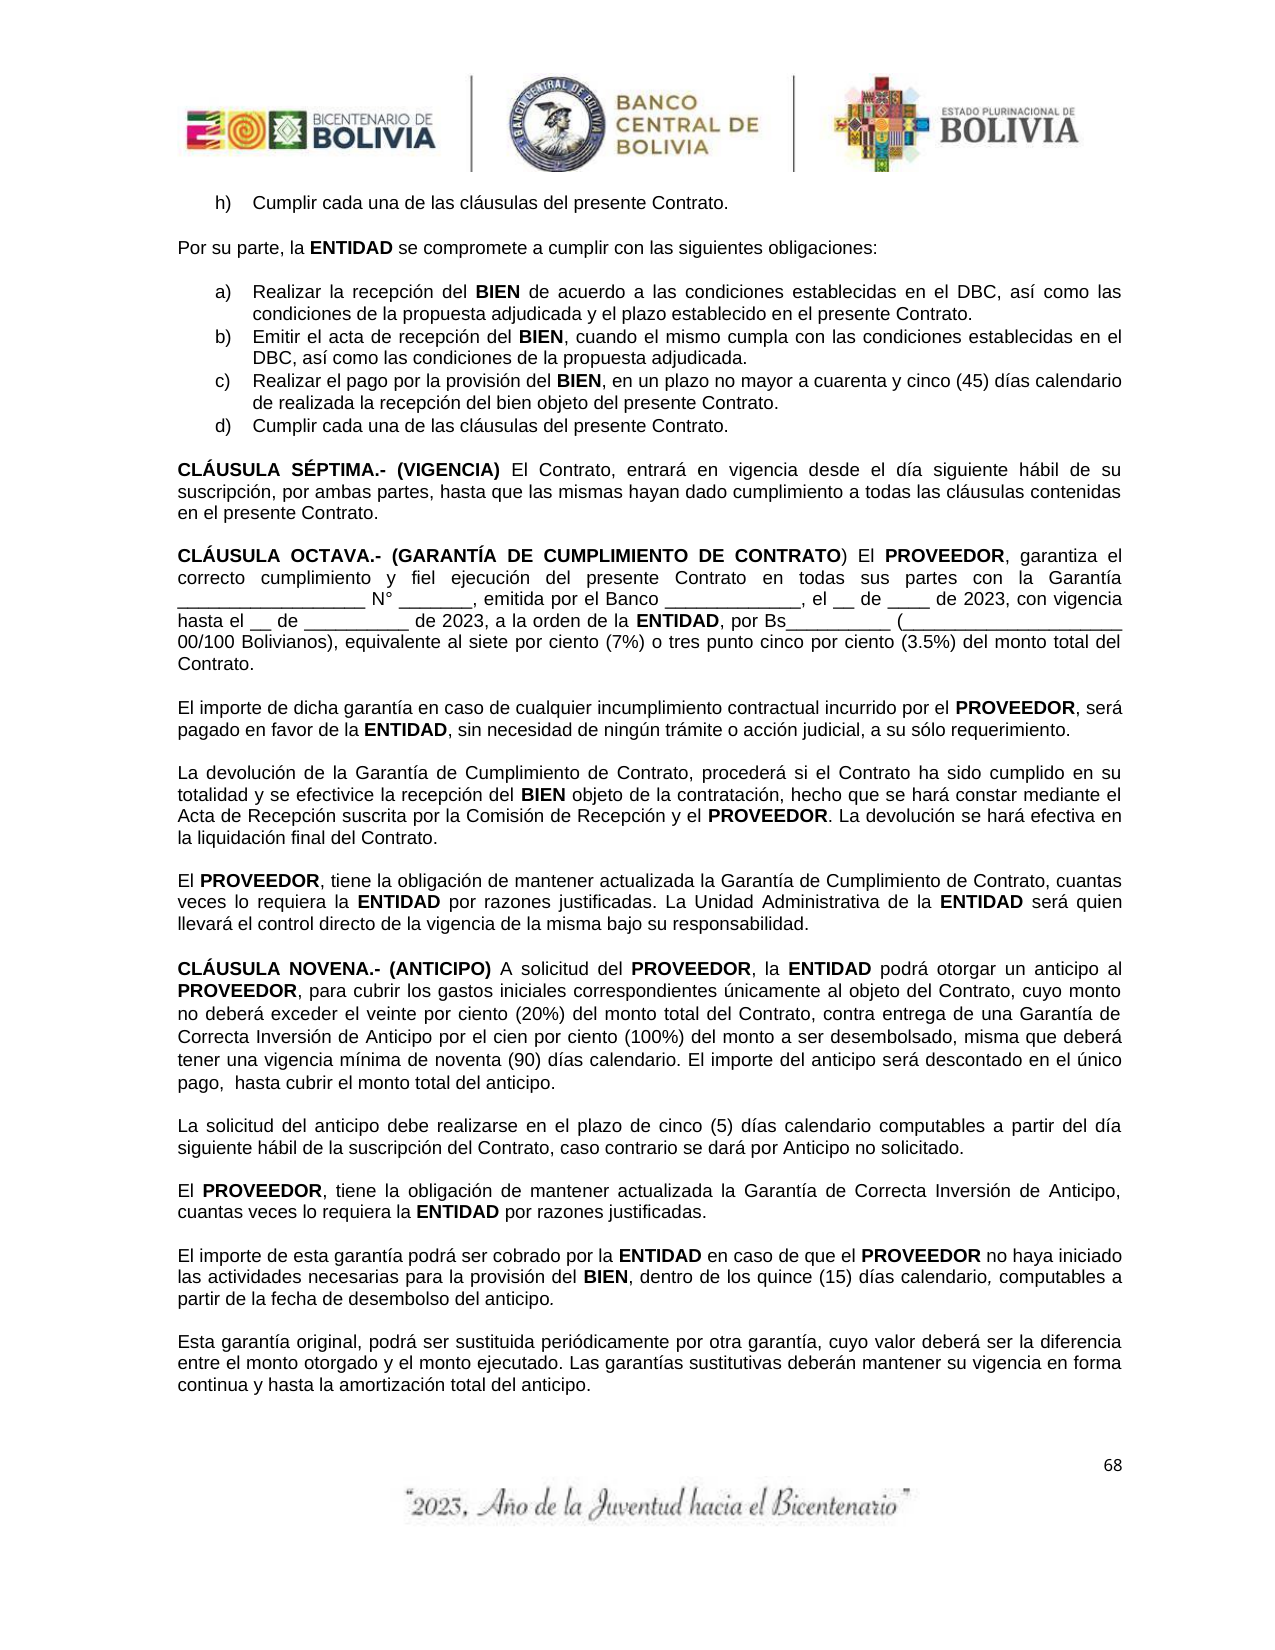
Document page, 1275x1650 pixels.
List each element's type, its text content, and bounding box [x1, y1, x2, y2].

list Emitir el acta de recepción del BIEN, cuando el mismo cumpla con las condiciones establecidas en el DBC, así como las condiciones de la propuesta adjudicada. [215, 325, 1122, 368]
text La solicitud del anticipo debe realizarse en el plazo de cinco (5) días calendario computables a partir del día siguiente hábil de la suscripción del Contrato, caso contrario se dará por Anticipo no solicitado. [177, 1115, 1122, 1158]
text El PROVEEDOR, tiene la obligación de mantener actualizada la Garantía de Correcta Inversión de Anticipo, cuantas veces lo requiera la ENTIDAD por razones justificadas. [177, 1180, 1122, 1223]
text Por su parte, la ENTIDAD se compromete a cumplir con las siguientes obligaciones: [177, 236, 1122, 258]
text La devolución de la Garantía de Cumplimiento de Contrato, procederá si el Contrato ha sido cumplido en su totalidad y se efectivice la recepción del BIEN objeto de la contratación, hecho que se hará constar mediante el Acta de Recepción suscrita por la Comisión de Recepción y el PROVEEDOR. La devolución se hará efectiva en la liquidación final del Contrato. [177, 762, 1122, 848]
text El PROVEEDOR, tiene la obligación de mantener actualizada la Garantía de Cumplimiento de Contrato, cuantas veces lo requiera la ENTIDAD por razones justificadas. La Unidad Administrativa de la ENTIDAD será quien llevará el control directo de la vigencia de la misma bajo su responsabilidad. [177, 870, 1122, 934]
text CLÁUSULA OCTAVA.- (GARANTÍA DE CUMPLIMIENTO DE CONTRATO) El PROVEEDOR, garantiza el correcto cumplimiento y fiel ejecución del presente Contrato en todas sus partes con la Garantía __________________ N° _______, emitida por el Banco _____________, el __ de ____ de 2023, con vigencia hasta el __ de __________ de 2023, a la orden de la ENTIDAD, por Bs__________ (_____________________ 00/100 Bolivianos), equivalente al siete por ciento (7%) o tres punto cinco por ciento (3.5%) del monto total del Contrato. [177, 545, 1122, 674]
text CLÁUSULA NOVENA.- (ANTICIPO) A solicitud del PROVEEDOR, la ENTIDAD podrá otorgar un anticipo al PROVEEDOR, para cubrir los gastos iniciales correspondientes únicamente al objeto del Contrato, cuyo monto no deberá exceder el veinte por ciento (20%) del monto total del Contrato, contra entrega de una Garantía de Correcta Inversión de Anticipo por el cien por ciento (100%) del monto a ser desembolsado, misma que deberá tener una vigencia mínima de noventa (90) días calendario. El importe del anticipo será descontado en el único pago, hasta cubrir el monto total del anticipo. [177, 956, 1122, 1093]
picture [379, 1476, 920, 1542]
list Realizar el pago por la provisión del BIEN, en un plazo no mayor a cuarenta y cinco (45) días calendario de realizada la recepción del bien objeto del presente Contrato. [215, 370, 1122, 413]
list Realizar la recepción del BIEN de acuerdo a las condiciones establecidas en el DBC, así como las condiciones de la propuesta adjudicada y el plazo establecido en el presente Contrato. [215, 281, 1122, 324]
list Cumplir cada una de las cláusulas del presente Contrato. [215, 414, 1122, 436]
picture [177, 73, 1098, 172]
text Esta garantía original, podrá ser sustituida periódicamente por otra garantía, cuyo valor deberá ser la diferencia entre el monto otorgado y el monto ejecutado. Las garantías sustitutivas deberán mantener su vigencia en forma continua y hasta la amortización total del anticipo. [177, 1331, 1122, 1395]
list Cumplir cada una de las cláusulas del presente Contrato. [215, 192, 1122, 213]
text CLÁUSULA SÉPTIMA.- (VIGENCIA) El Contrato, entrará en vigencia desde el día siguiente hábil de su suscripción, por ambas partes, hasta que las mismas hayan dado cumplimiento a todas las cláusulas contenidas en el presente Contrato. [177, 459, 1122, 523]
text El importe de dicha garantía en caso de cualquier incumplimiento contractual incurrido por el PROVEEDOR, será pagado en favor de la ENTIDAD, sin necesidad de ningún trámite o acción judicial, a su sólo requerimiento. [177, 697, 1122, 740]
text El importe de esta garantía podrá ser cobrado por la ENTIDAD en caso de que el PROVEEDOR no haya iniciado las actividades necesarias para la provisión del BIEN, dentro de los quince (15) días calendario, computables a partir de la fecha de desembolso del anticipo. [177, 1244, 1122, 1309]
